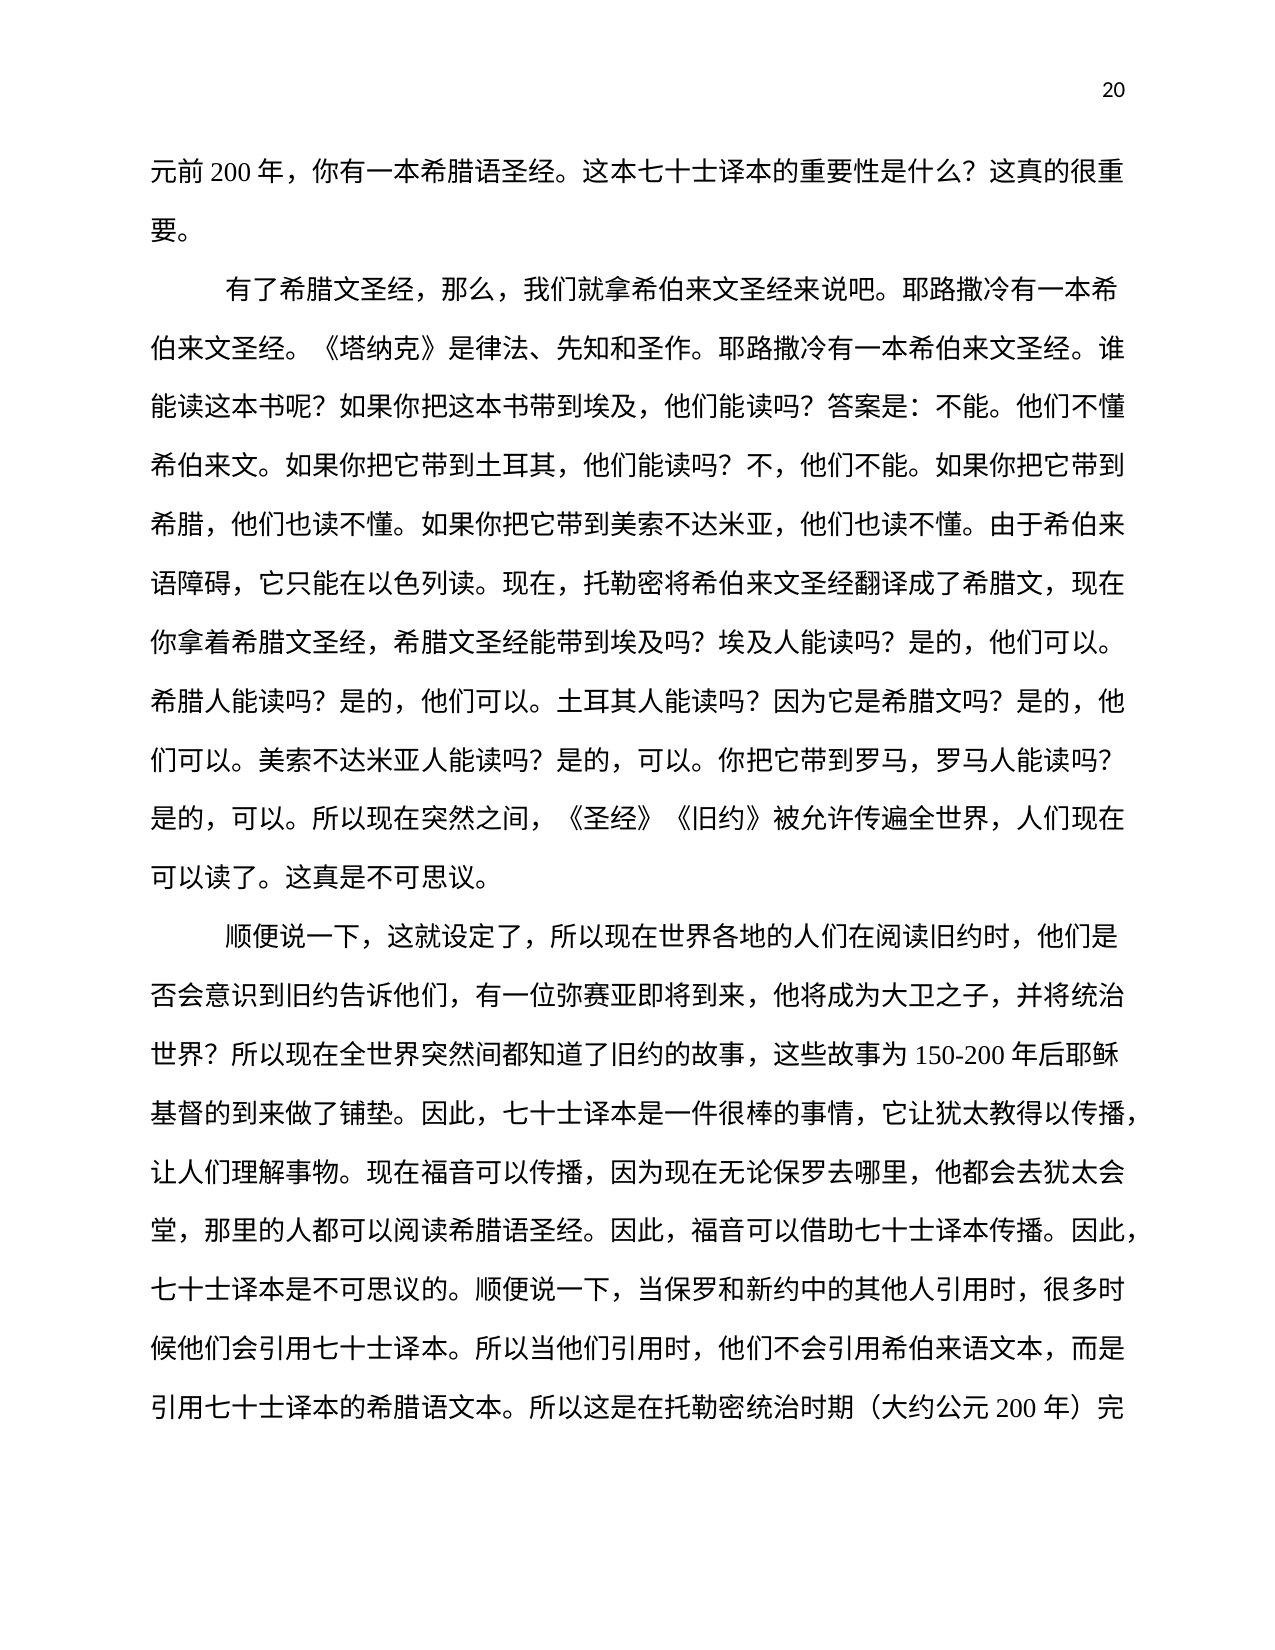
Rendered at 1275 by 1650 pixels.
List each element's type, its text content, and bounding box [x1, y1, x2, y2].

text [150, 150, 1125, 248]
text 有了希腊文圣经，那么，我们就拿希伯来文圣经来说吧。耶路撒冷有一本希伯来文圣经。《塔纳克》是律法、先知和圣作。耶路撒冷有一本希伯来文圣经。谁能读这本书呢？如果你把这本书带到埃及，他们能读吗？答案是：不能。他们不懂希伯来文。如果你把它带到土耳其，他们能读吗？不，他们不能。如果你把它带到希腊，他们也读不懂。如果你把它带到美索不达米亚，他们也读不懂。由于希伯来语障碍，它只能在以色列读。现在，托勒密将希伯来文圣经翻译成了希腊文，现在你拿着希腊文圣经，希腊文圣经能带到埃及吗？埃及人能读吗？是的，他们可以。希腊人能读吗？是的，他们可以。土耳其人能读吗？因为它是希腊文吗？是的，他们可以。美索不达米亚人能读吗？是的，可以。你把它带到罗马，罗马人能读吗？是的，可以。所以现在突然之间，《圣经》《旧约》被允许传遍全世界，人们现在可以读了。这真是不可思议。 [150, 268, 1125, 896]
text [150, 915, 1125, 1425]
